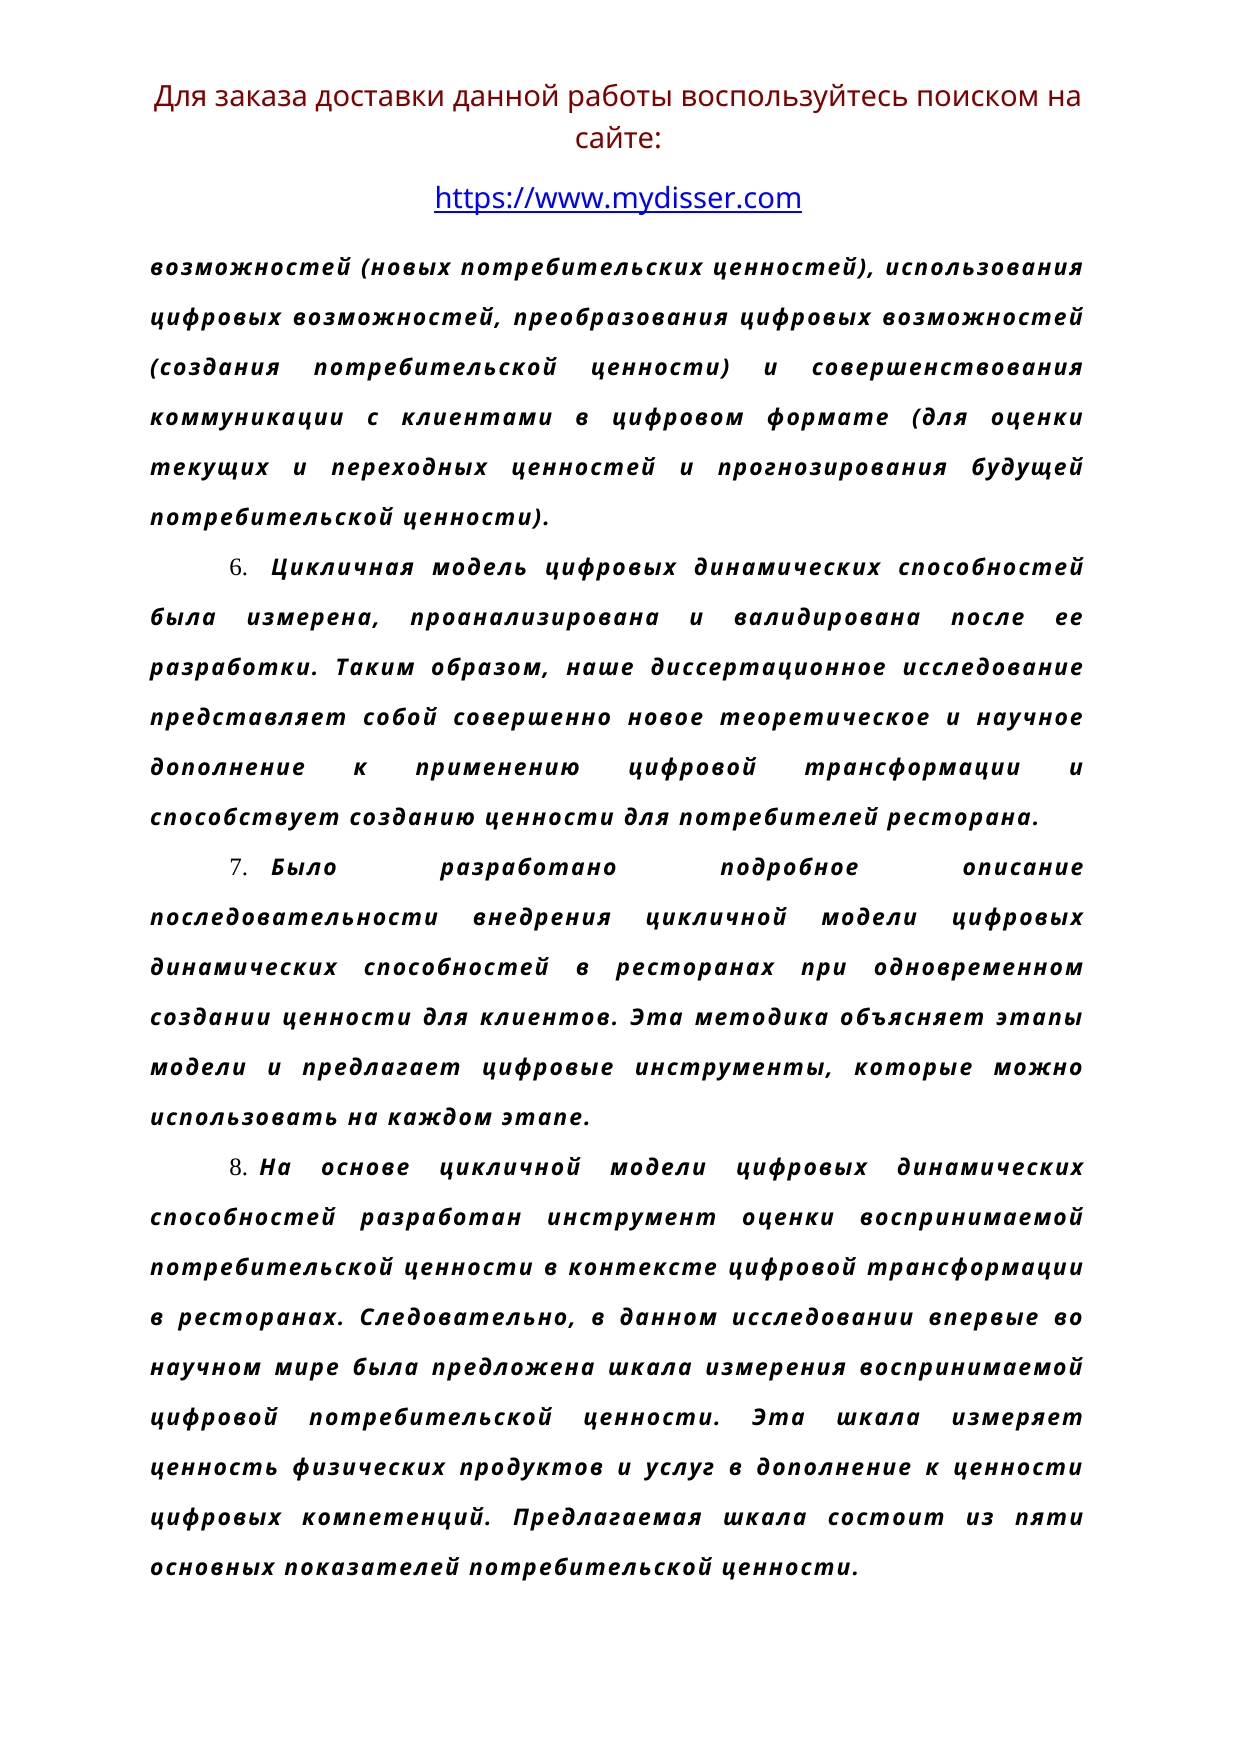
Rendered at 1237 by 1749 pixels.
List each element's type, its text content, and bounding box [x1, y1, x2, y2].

list Было разработано подробное описание последовательности внедрения цикличной модели цифровых динамических способностей в ресторанах при одновременном создании ценности для клиентов. Эта методика объясняет этапы модели и предлагает цифровые инструменты, которые можно использовать на каждом этапе. [150, 836, 1086, 1136]
list На основе цикличной модели цифровых динамических способностей разработан инструмент оценки воспринимаемой потребительской ценности в контексте цифровой трансформации в ресторанах. Следовательно, в данном исследовании впервые во научном мире была предложена шкала измерения воспринимаемой цифровой потребительской ценности. Эта шкала измеряет ценность физических продуктов и услуг в дополнение к ценности цифровых компетенций. Предлагаемая шкала состоит из пяти основных показателей потребительской ценности. [150, 1136, 1086, 1586]
list Цикличная модель цифровых динамических способностей была измерена, проанализирована и валидирована после ее разработки. Таким образом, наше диссертационное исследование представляет собой совершенно новое теоретическое и научное дополнение к применению цифровой трансформации и способствует созданию ценности для потребителей ресторана. [150, 536, 1086, 836]
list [150, 236, 1086, 536]
